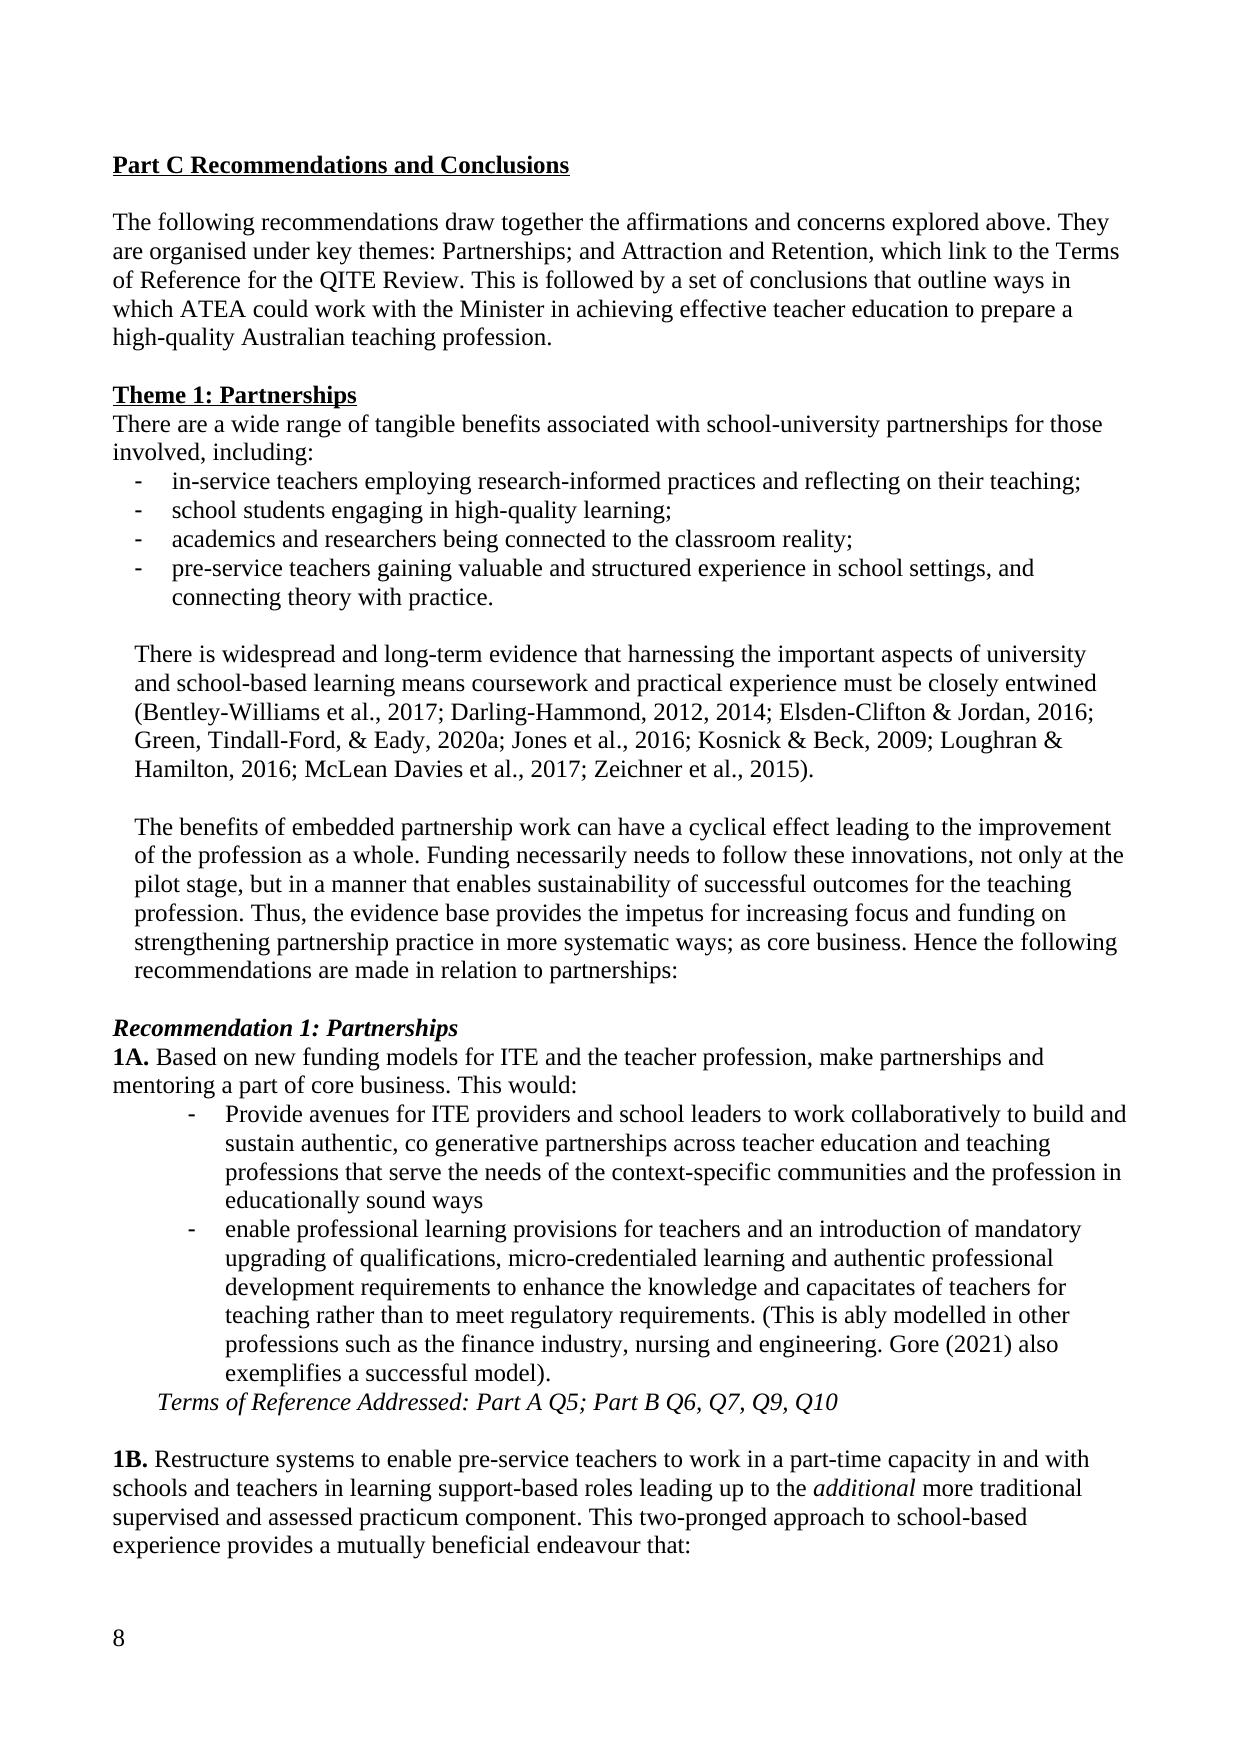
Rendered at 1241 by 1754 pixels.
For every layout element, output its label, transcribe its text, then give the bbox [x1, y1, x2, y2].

text The benefits of embedded partnership work can have a cyclical effect leading to the improvement of the profession as a whole. Funding necessarily needs to follow these innovations, not only at the pilot stage, but in a manner that enables sustainability of successful outcomes for the teaching profession. Thus, the evidence base provides the impetus for increasing focus and funding on strengthening partnership practice in more systematic ways; as core business. Hence the following recommendations are made in relation to partnerships: [134, 812, 1128, 984]
text Terms of Reference Addressed: Part A Q5; Part B Q6, Q7, Q9, Q10 [157, 1387, 1128, 1416]
list Provide avenues for ITE providers and school leaders to work collaboratively to build and sustain authentic, co generative partnerships across teacher education and teaching professions that serve the needs of the context-specific communities and the profession in educationally sound ways [187, 1099, 1128, 1214]
list school students engaging in high-quality learning; [134, 495, 1128, 524]
list in-service teachers employing research-informed practices and reflecting on their teaching; [134, 466, 1128, 495]
list academics and researchers being connected to the classroom reality; [134, 524, 1128, 553]
text The following recommendations draw together the affirmations and concerns explored above. They are organised under key themes: Partnerships; and Attraction and Retention, which link to the Terms of Reference for the QITE Review. This is followed by a set of conclusions that outline ways in which ATEA could work with the Minister in achieving effective teacher education to prepare a high-quality Australian teaching profession. [112, 207, 1128, 351]
list enable professional learning provisions for teachers and an introduction of mandatory upgrading of qualifications, micro-credentialed learning and authentic professional development requirements to enhance the knowledge and capacitates of teachers for teaching rather than to meet regulatory requirements. (This is ably modelled in other professions such as the finance industry, nursing and engineering. Gore (2021) also exemplifies a successful model). [187, 1214, 1128, 1387]
text Theme 1: Partnerships [112, 380, 1128, 409]
text 1B. Restructure systems to enable pre-service teachers to work in a part-time capacity in and with schools and teachers in learning support-based roles leading up to the additional more traditional supervised and assessed practicum component. This two-pronged approach to school-based experience provides a mutually beneficial endeavour that: [112, 1444, 1128, 1559]
text Recommendation 1: Partnerships 1A. Based on new funding models for ITE and the teacher profession, make partnerships and mentoring a part of core business. This would: [112, 1013, 1128, 1099]
text There is widespread and long-term evidence that harnessing the important aspects of university and school-based learning means coursework and practical experience must be closely entwined (Bentley-Williams et al., 2017; Darling-Hammond, 2012, 2014; Elsden-Clifton & Jordan, 2016; Green, Tindall-Ford, & Eady, 2020a; Jones et al., 2016; Kosnick & Beck, 2009; Loughran & Hamilton, 2016; McLean Davies et al., 2017; Zeichner et al., 2015). [134, 639, 1128, 783]
list pre-service teachers gaining valuable and structured experience in school settings, and connecting theory with practice. [134, 553, 1128, 610]
text There are a wide range of tangible benefits associated with school-university partnerships for those involved, including: [112, 409, 1128, 466]
text Part C Recommendations and Conclusions [112, 150, 1128, 179]
